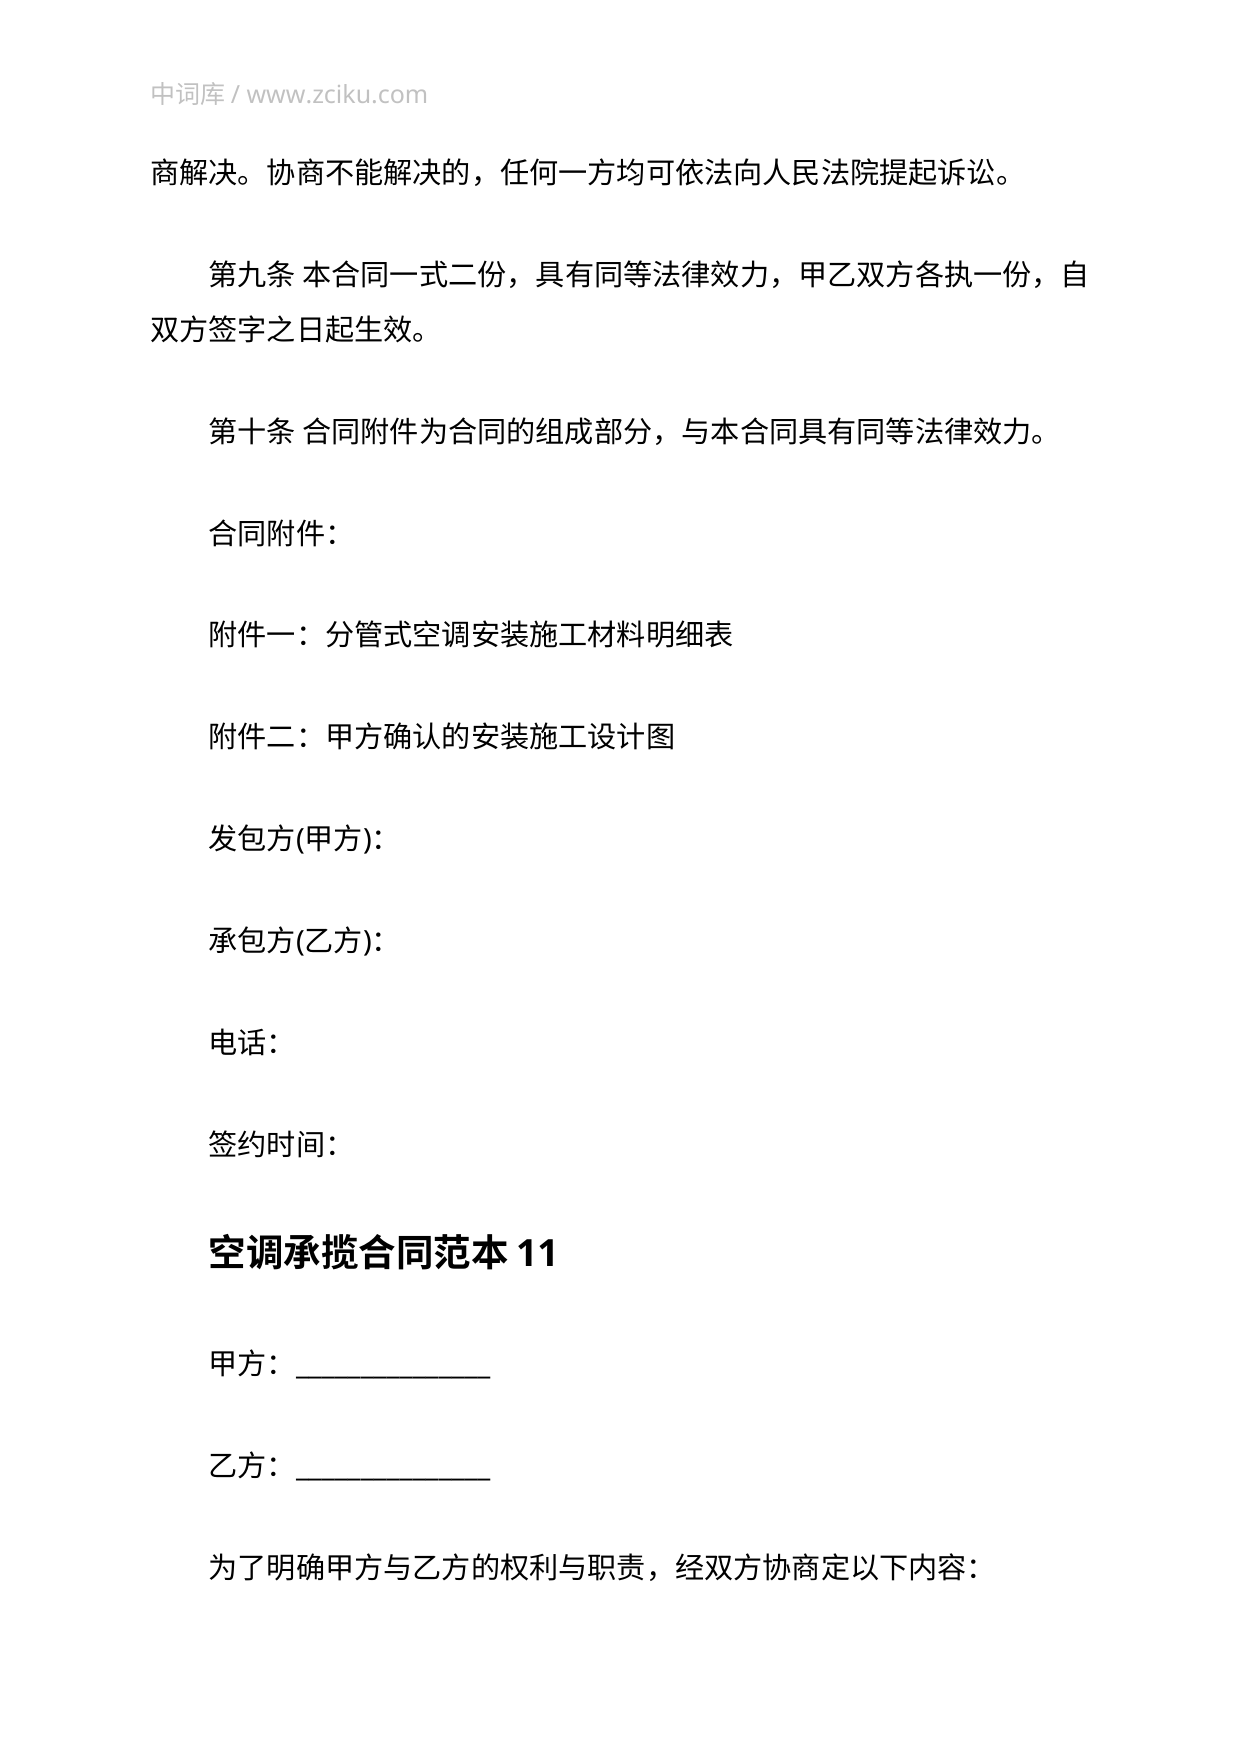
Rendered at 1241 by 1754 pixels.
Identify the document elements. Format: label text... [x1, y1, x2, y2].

text 发包方(甲方)： [150, 816, 1090, 858]
text 合同附件： [150, 510, 1090, 552]
text 第九条 本合同一式二份，具有同等法律效力，甲乙双方各执一份，自双方签字之日起生效。 [150, 252, 1090, 349]
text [150, 150, 1090, 192]
text 附件二：甲方确认的安装施工设计图 [150, 714, 1090, 756]
text 甲方：_______________ [150, 1341, 1090, 1383]
text 为了明确甲方与乙方的权利与职责，经双方协商定以下内容： [150, 1544, 1090, 1587]
text 签约时间： [150, 1121, 1090, 1163]
text 承包方(乙方)： [150, 917, 1090, 960]
text 电话： [150, 1019, 1090, 1062]
text 空调承揽合同范本11 [150, 1223, 1090, 1277]
text 附件一：分管式空调安装施工材料明细表 [150, 612, 1090, 654]
text 乙方：_______________ [150, 1443, 1090, 1485]
text 第十条 合同附件为合同的组成部分，与本合同具有同等法律效力。 [150, 408, 1090, 451]
